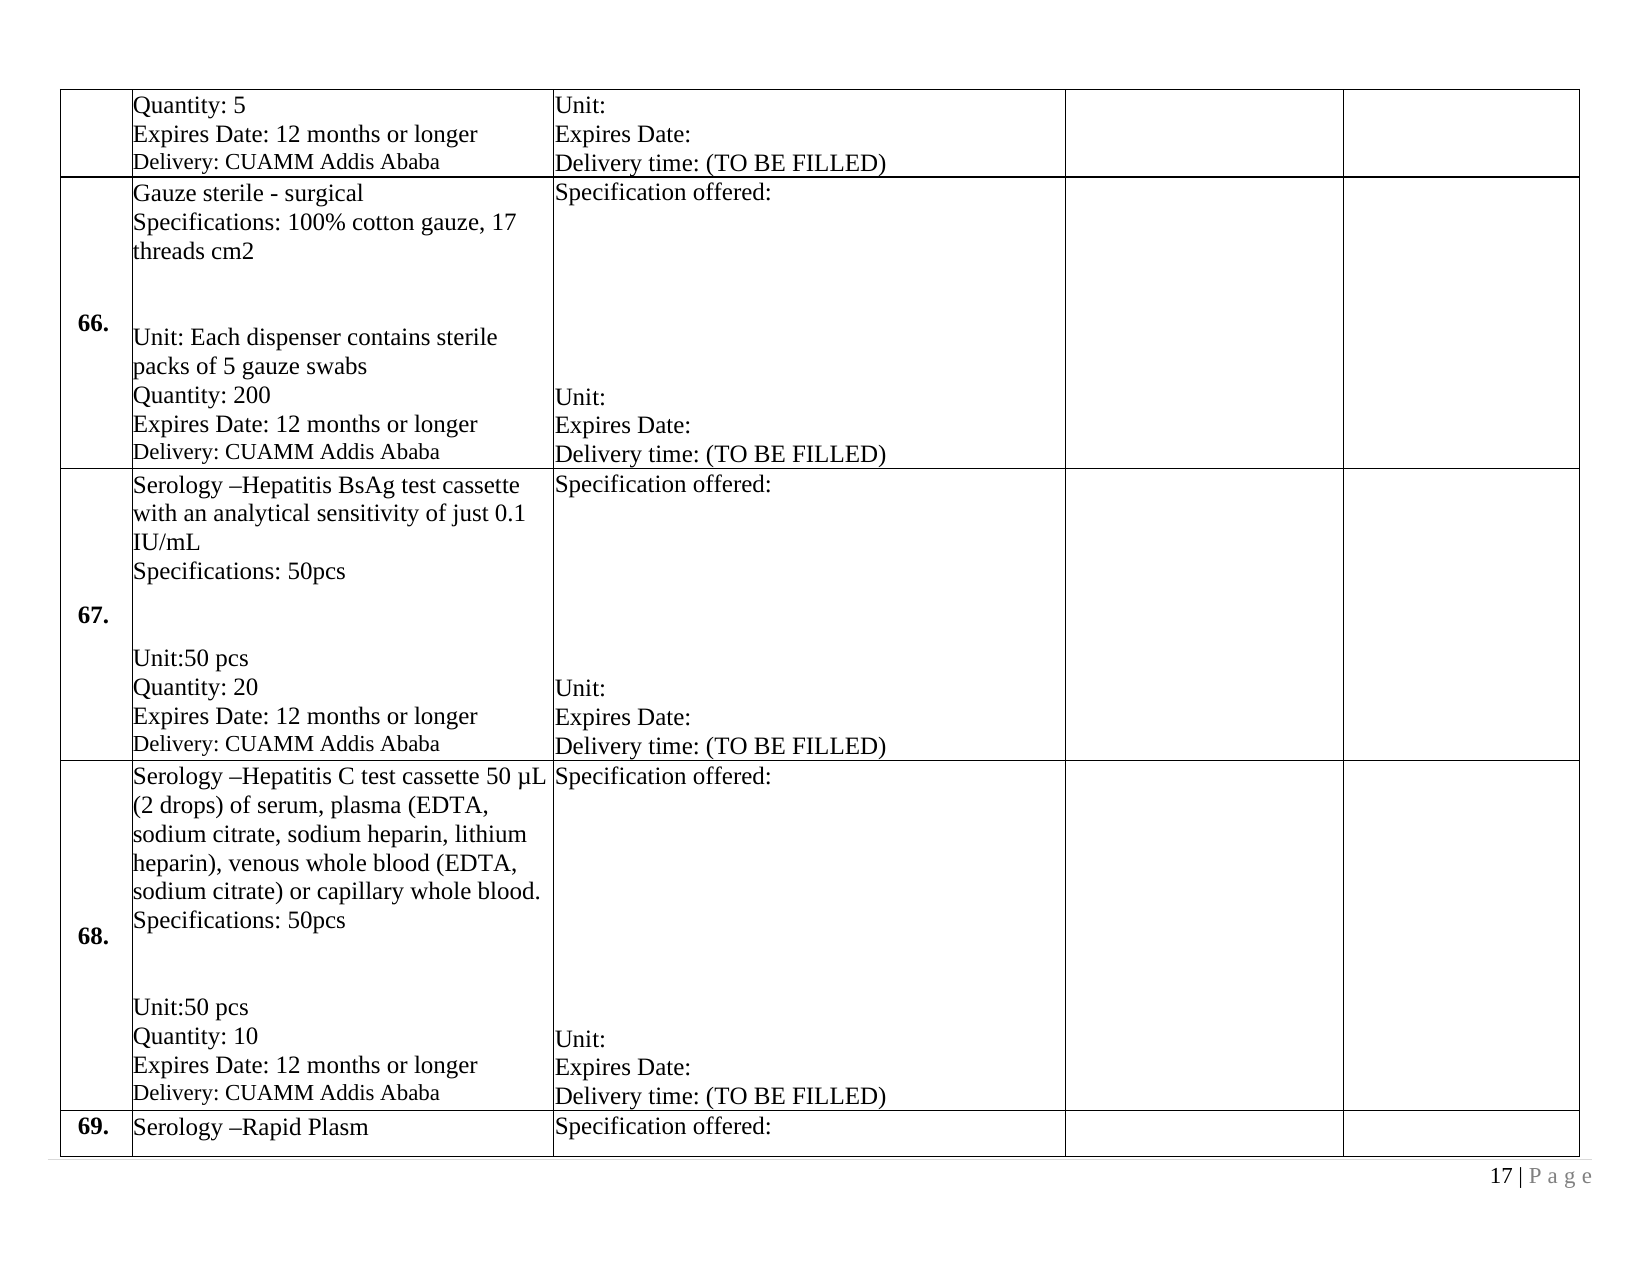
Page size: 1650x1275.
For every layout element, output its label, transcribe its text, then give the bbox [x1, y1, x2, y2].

table_cell [1344, 469, 1579, 760]
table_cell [133, 1111, 553, 1156]
table_cell [1066, 1111, 1343, 1156]
table_cell [1344, 1111, 1579, 1156]
table_cell Gauze sterile - surgical Specifications: 100% cotton gauze, 17 threads cm2 Unit: Each dispenser contains sterile packs of 5 gauze swabs Quantity: 200 Expires Date: 12 months or longer Delivery: CUAMM Addis Ababa [133, 178, 553, 468]
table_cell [554, 90, 1065, 176]
table_cell [61, 1111, 132, 1156]
table_cell Specification offered: Unit: Expires Date: Delivery time: (TO BE FILLED) [554, 178, 1065, 468]
table_cell [1344, 178, 1579, 468]
table_cell [1344, 761, 1579, 1110]
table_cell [554, 1111, 1065, 1156]
table_cell [1344, 90, 1579, 176]
table_cell [61, 469, 132, 760]
table_cell Specification offered: Unit: Expires Date: Delivery time: (TO BE FILLED) [554, 469, 1065, 760]
table_cell [1066, 469, 1343, 760]
table_cell [61, 178, 132, 468]
table_cell Specification offered: Unit: Expires Date: Delivery time: (TO BE FILLED) [554, 761, 1065, 1110]
table_cell Serology –Hepatitis C test cassette 50 µL (2 drops) of serum, plasma (EDTA, sodium citrate, sodium heparin, lithium heparin), venous whole blood (EDTA, sodium citrate) or capillary whole blood. Specifications: 50pcs Unit:50 pcs Quantity: 10 Expires Date: 12 months or longer Delivery: CUAMM Addis Ababa [133, 761, 553, 1110]
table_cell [133, 90, 553, 176]
table_cell Serology –Hepatitis BsAg test cassette with an analytical sensitivity of just 0.1 IU/mL Specifications: 50pcs Unit:50 pcs Quantity: 20 Expires Date: 12 months or longer Delivery: CUAMM Addis Ababa [133, 469, 553, 760]
table_cell [61, 761, 132, 1110]
table_cell [1066, 90, 1343, 176]
table_cell [1066, 761, 1343, 1110]
table_cell [61, 90, 132, 176]
table_cell [1066, 178, 1343, 468]
